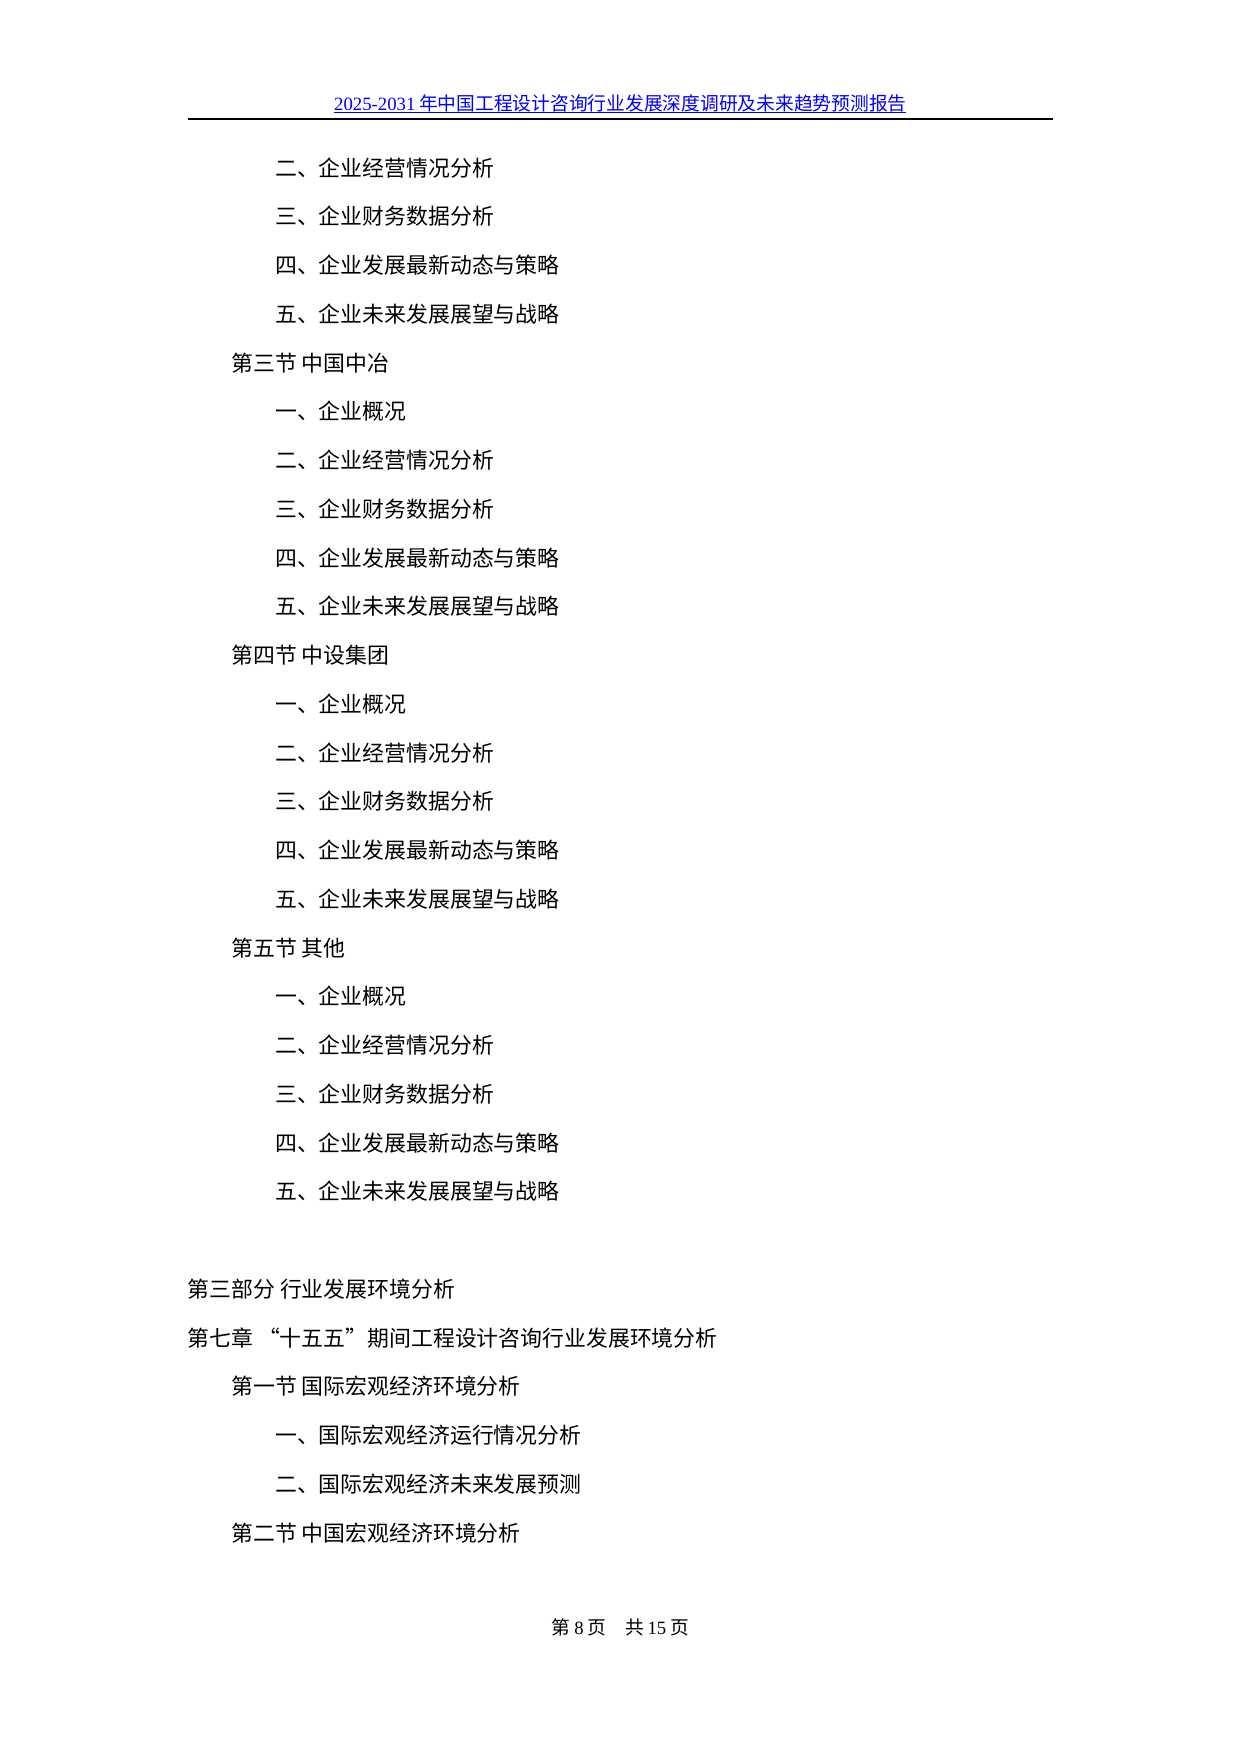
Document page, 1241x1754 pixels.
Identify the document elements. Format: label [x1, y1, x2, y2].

text [187, 150, 1053, 1548]
